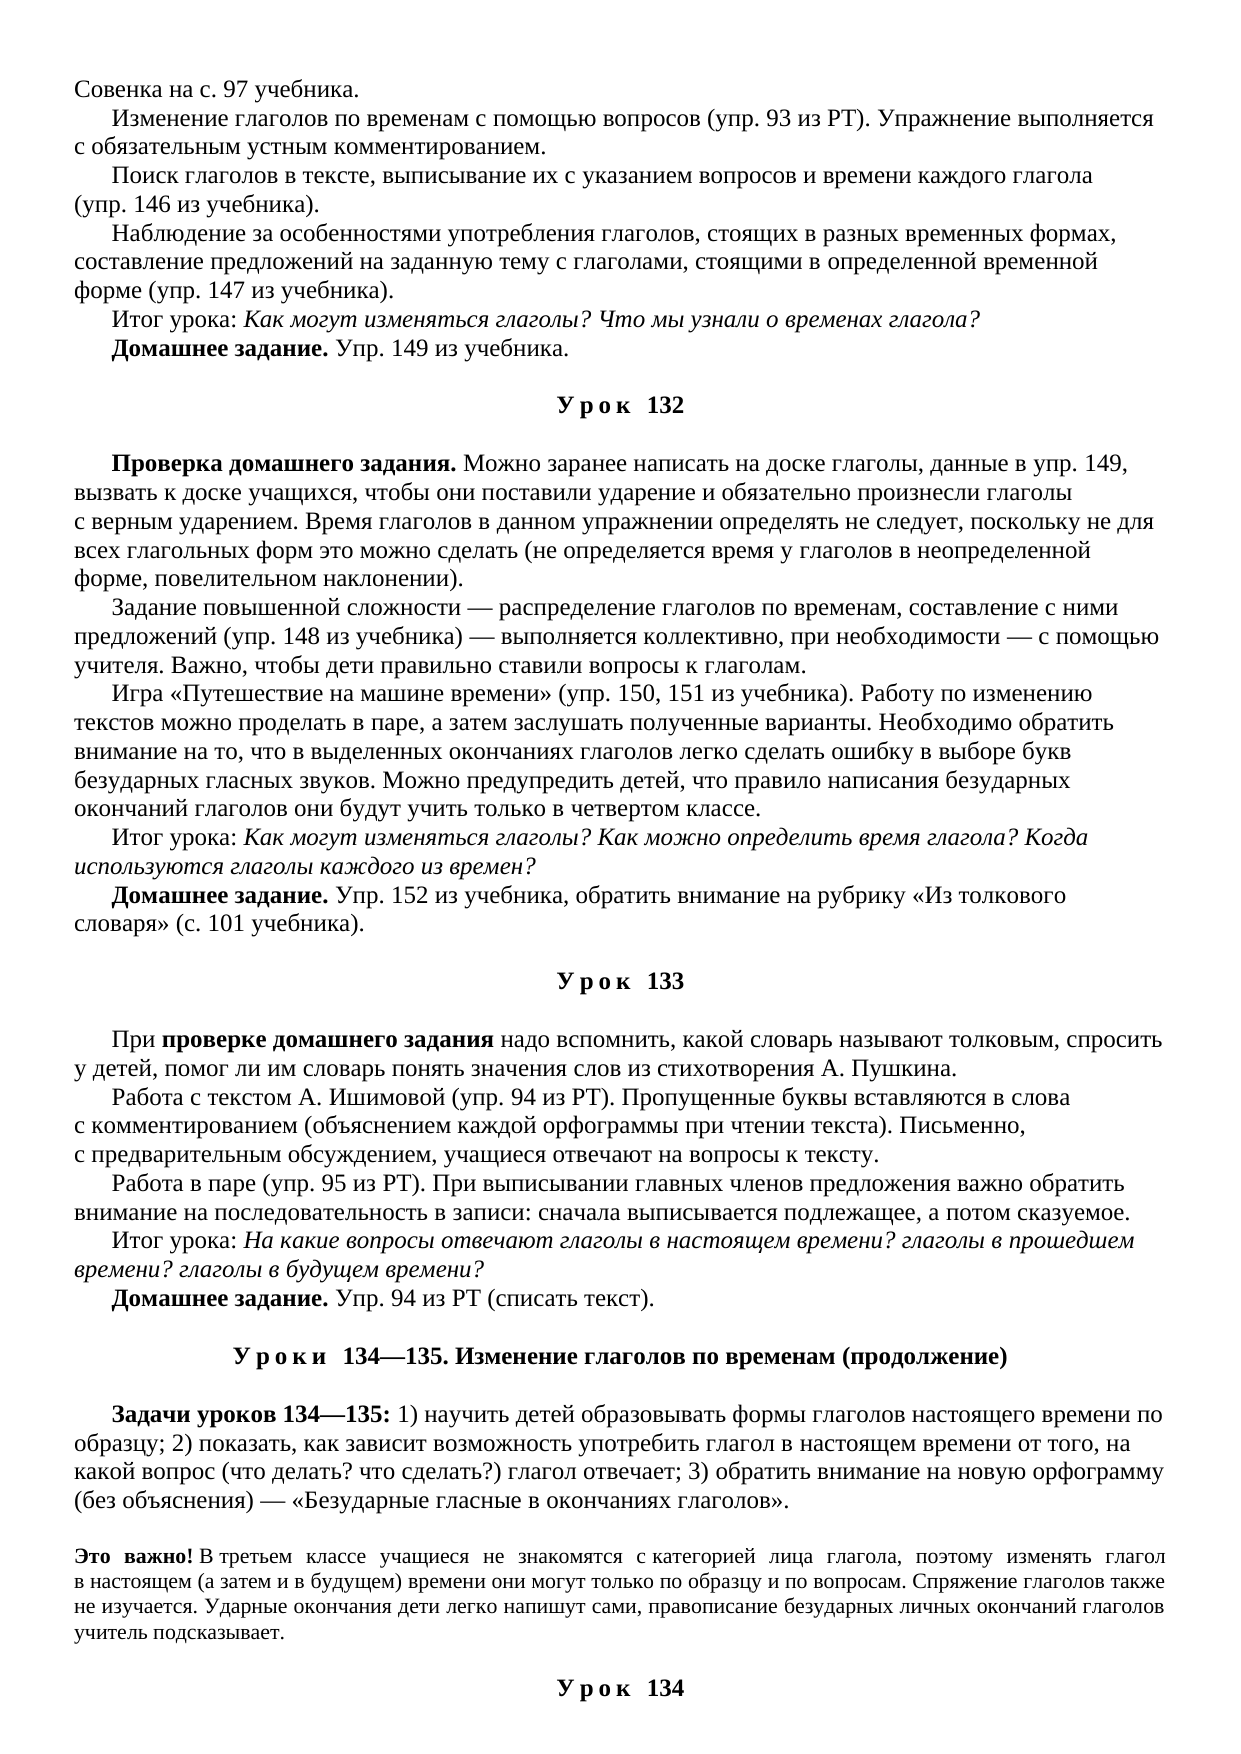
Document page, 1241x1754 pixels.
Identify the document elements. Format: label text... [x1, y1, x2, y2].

text Урок 132 [74, 391, 1167, 419]
text Урок 133 [74, 966, 1167, 995]
text Уроки 134—135. Изменение глаголов по временам (продолжение) [74, 1341, 1167, 1370]
text При проверке домашнего задания надо вспомнить, какой словарь называют толковым, спросить у детей, помог ли им словарь понять значения слов из стихотворения А. Пушкина. Работа с текстом А. Ишимовой (упр. 94 из РТ). Пропущенные буквы вставляются в слова с комментированием (объяснением каждой орфограммы при чтении текста). Письменно, с предварительным обсуждением, учащиеся отвечают на вопросы к тексту. Работа в паре (упр. 95 из РТ). При выписывании главных членов предложения важно обратить внимание на последовательность в записи: сначала выписывается подлежащее, а потом сказуемое. Итог урока: На какие вопросы отвечают глаголы в настоящем времени? глаголы в прошедшем времени? глаголы в будущем времени? Домашнее задание. Упр. 94 из РТ (списать текст). [74, 1024, 1167, 1312]
text Задачи уроков 134—135: 1) научить детей образовывать формы глаголов настоящего времени по образцу; 2) показать, как зависит возможность употребить глагол в настоящем времени от того, на какой вопрос (что делать? что сделать?) глагол отвечает; 3) обратить внимание на новую орфограмму (без объяснения) — «Безударные гласные в окончаниях глаголов». [74, 1399, 1167, 1514]
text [74, 74, 1167, 361]
text Это важно! В третьем классе учащиеся не знакомятся с категорией лица глагола, поэтому изменять глагол в настоящем (а затем и в будущем) времени они могут только по образцу и по вопросам. Спряжение глаголов также не изучается. Ударные окончания дети легко напишут сами, правописание безударных личных окончаний глаголов учитель подсказывает. [74, 1543, 1167, 1644]
text Проверка домашнего задания. Можно заранее написать на доске глаголы, данные в упр. 149, вызвать к доске учащихся, чтобы они поставили ударение и обязательно произнесли глаголы с верным ударением. Время глаголов в данном упражнении определять не следует, поскольку не для всех глагольных форм это можно сделать (не определяется время у глаголов в неопределенной форме, повелительном наклонении). Задание повышенной сложности — распределение глаголов по временам, составление с ними предложений (упр. 148 из учебника) — выполняется коллективно, при необходимости — с помощью учителя. Важно, чтобы дети правильно ставили вопросы к глаголам. Игра «Путешествие на машине времени» (упр. 150, 151 из учебника). Работу по изменению текстов можно проделать в паре, а затем заслушать полученные варианты. Необходимо обратить внимание на то, что в выделенных окончаниях глаголов легко сделать ошибку в выборе букв безударных гласных звуков. Можно предупредить детей, что правило написания безударных окончаний глаголов они будут учить только в четвертом классе. Итог урока: Как могут изменяться глаголы? Как можно определить время глагола? Когда используются глаголы каждого из времен? Домашнее задание. Упр. 152 из учебника, обратить внимание на рубрику «Из толкового словаря» (с. 101 учебника). [74, 448, 1167, 937]
text Урок 134 [74, 1673, 1167, 1702]
